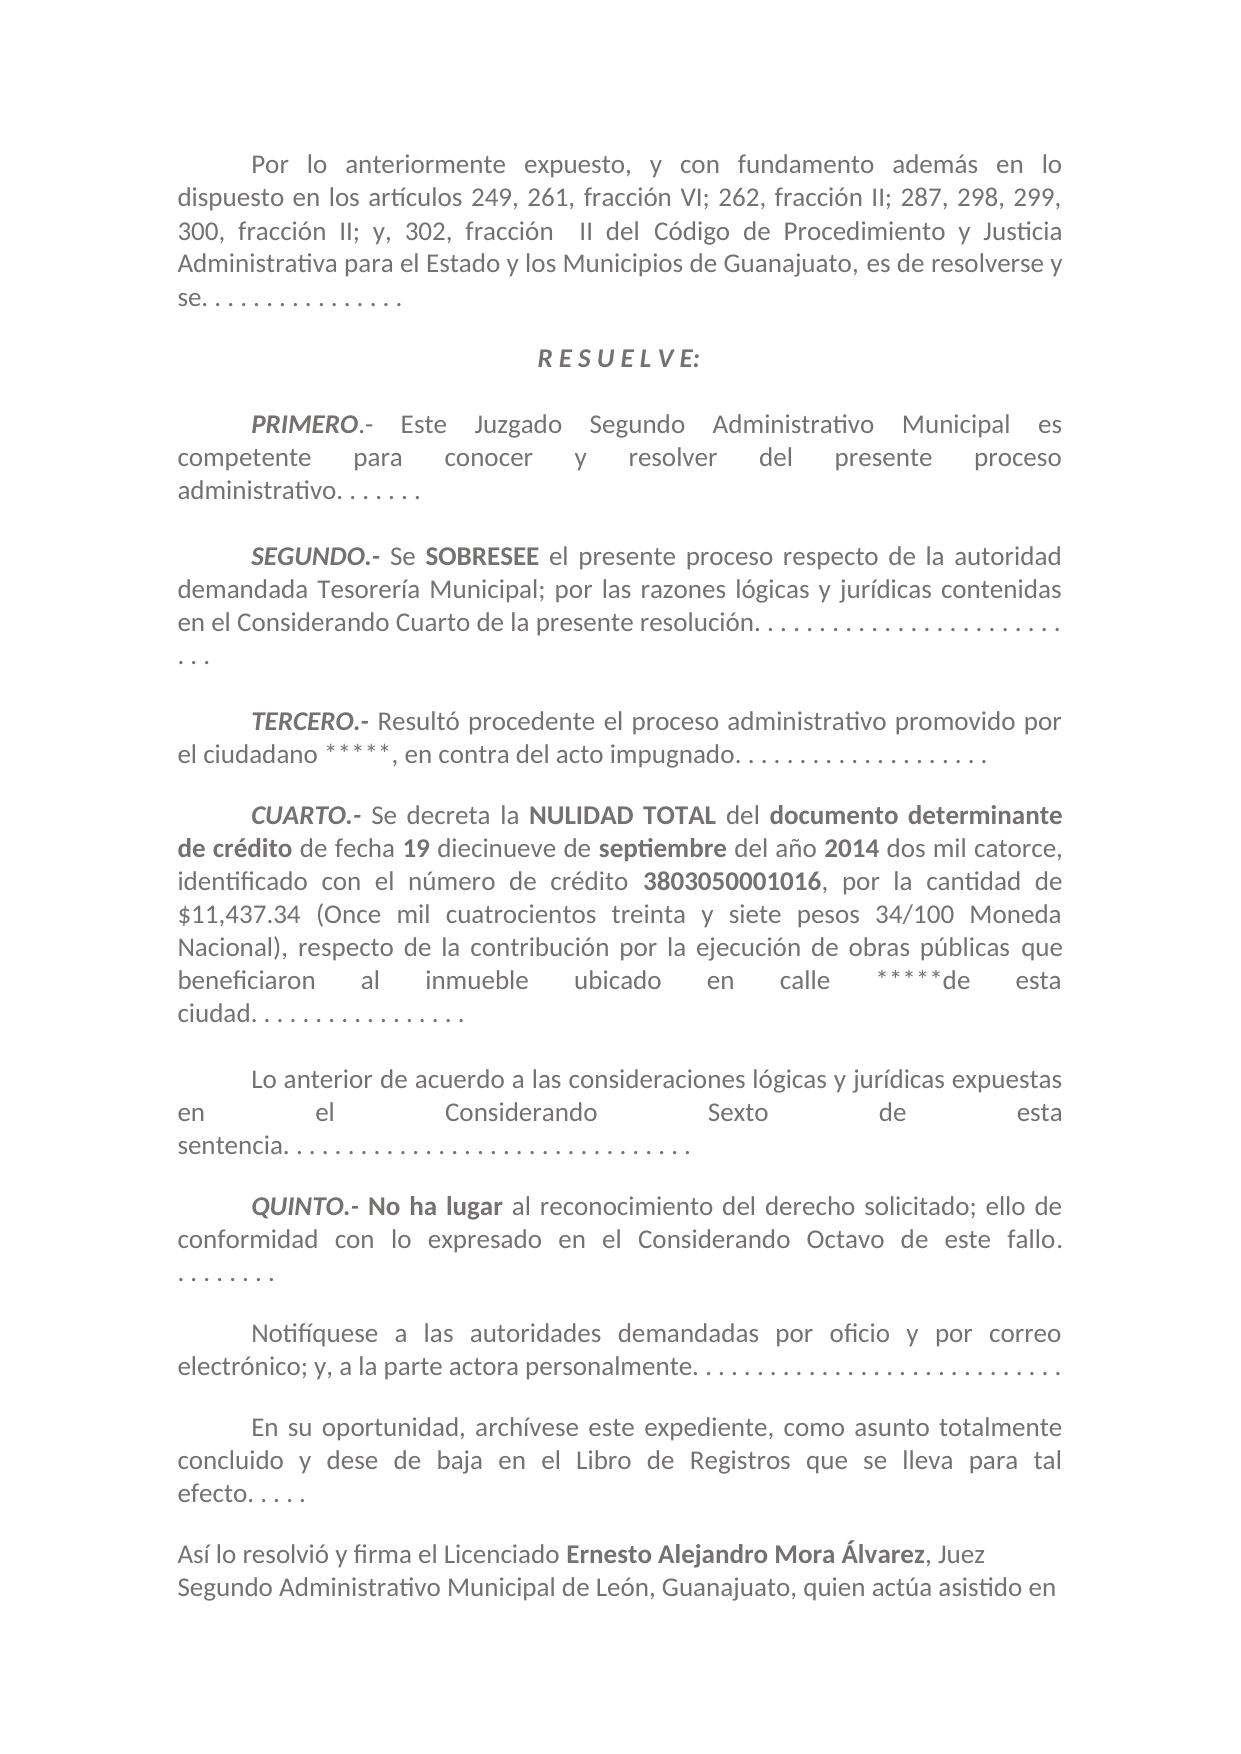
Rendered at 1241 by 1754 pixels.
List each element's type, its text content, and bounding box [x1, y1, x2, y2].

text Notifíquese a las autoridades demandadas por oficio y por correo electrónico; y, a la parte actora personalmente. . . . . . . . . . . . . . . . . . . . . . . . . . . . . [177, 1316, 1063, 1382]
text CUARTO.- Se decreta la NULIDAD TOTAL del documento determinante de crédito de fecha 19 diecinueve de septiembre del año 2014 dos mil catorce, identificado con el número de crédito 3803050001016, por la cantidad de $11,437.34 (Once mil cuatrocientos treinta y siete pesos 34/100 Moneda Nacional), respecto de la contribución por la ejecución de obras públicas que beneficiaron al inmueble ubicado en calle *****de esta ciudad. . . . . . . . . . . . . . . . . [177, 798, 1063, 1029]
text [177, 1537, 1063, 1603]
text R E S U E L V E: [177, 341, 1063, 374]
text QUINTO.- No ha lugar al reconocimiento del derecho solicitado; ello de conformidad con lo expresado en el Considerando Octavo de este fallo. . . . . . . . . [177, 1189, 1063, 1288]
text PRIMERO.- Este Juzgado Segundo Administrativo Municipal es competente para conocer y resolver del presente proceso administrativo. . . . . . . [177, 407, 1063, 506]
text Por lo anteriormente expuesto, y con fundamento además en lo dispuesto en los artículos 249, 261, fracción VI; 262, fracción II; 287, 298, 299, 300, fracción II; y, 302, fracción II del Código de Procedimiento y Justicia Administrativa para el Estado y los Municipios de Guanajuato, es de resolverse y se. . . . . . . . . . . . . . . . [177, 148, 1063, 313]
text SEGUNDO.- Se SOBRESEE el presente proceso respecto de la autoridad demandada Tesorería Municipal; por las razones lógicas y jurídicas contenidas en el Considerando Cuarto de la presente resolución. . . . . . . . . . . . . . . . . . . . . . . . . . . [177, 539, 1063, 671]
text Lo anterior de acuerdo a las consideraciones lógicas y jurídicas expuestas en el Considerando Sexto de esta sentencia. . . . . . . . . . . . . . . . . . . . . . . . . . . . . . . . [177, 1062, 1063, 1161]
text TERCERO.- Resultó procedente el proceso administrativo promovido por el ciudadano *****, en contra del acto impugnado. . . . . . . . . . . . . . . . . . . . [177, 704, 1063, 770]
text En su oportunidad, archívese este expediente, como asunto totalmente concluido y dese de baja en el Libro de Registros que se lleva para tal efecto. . . . . [177, 1410, 1063, 1509]
